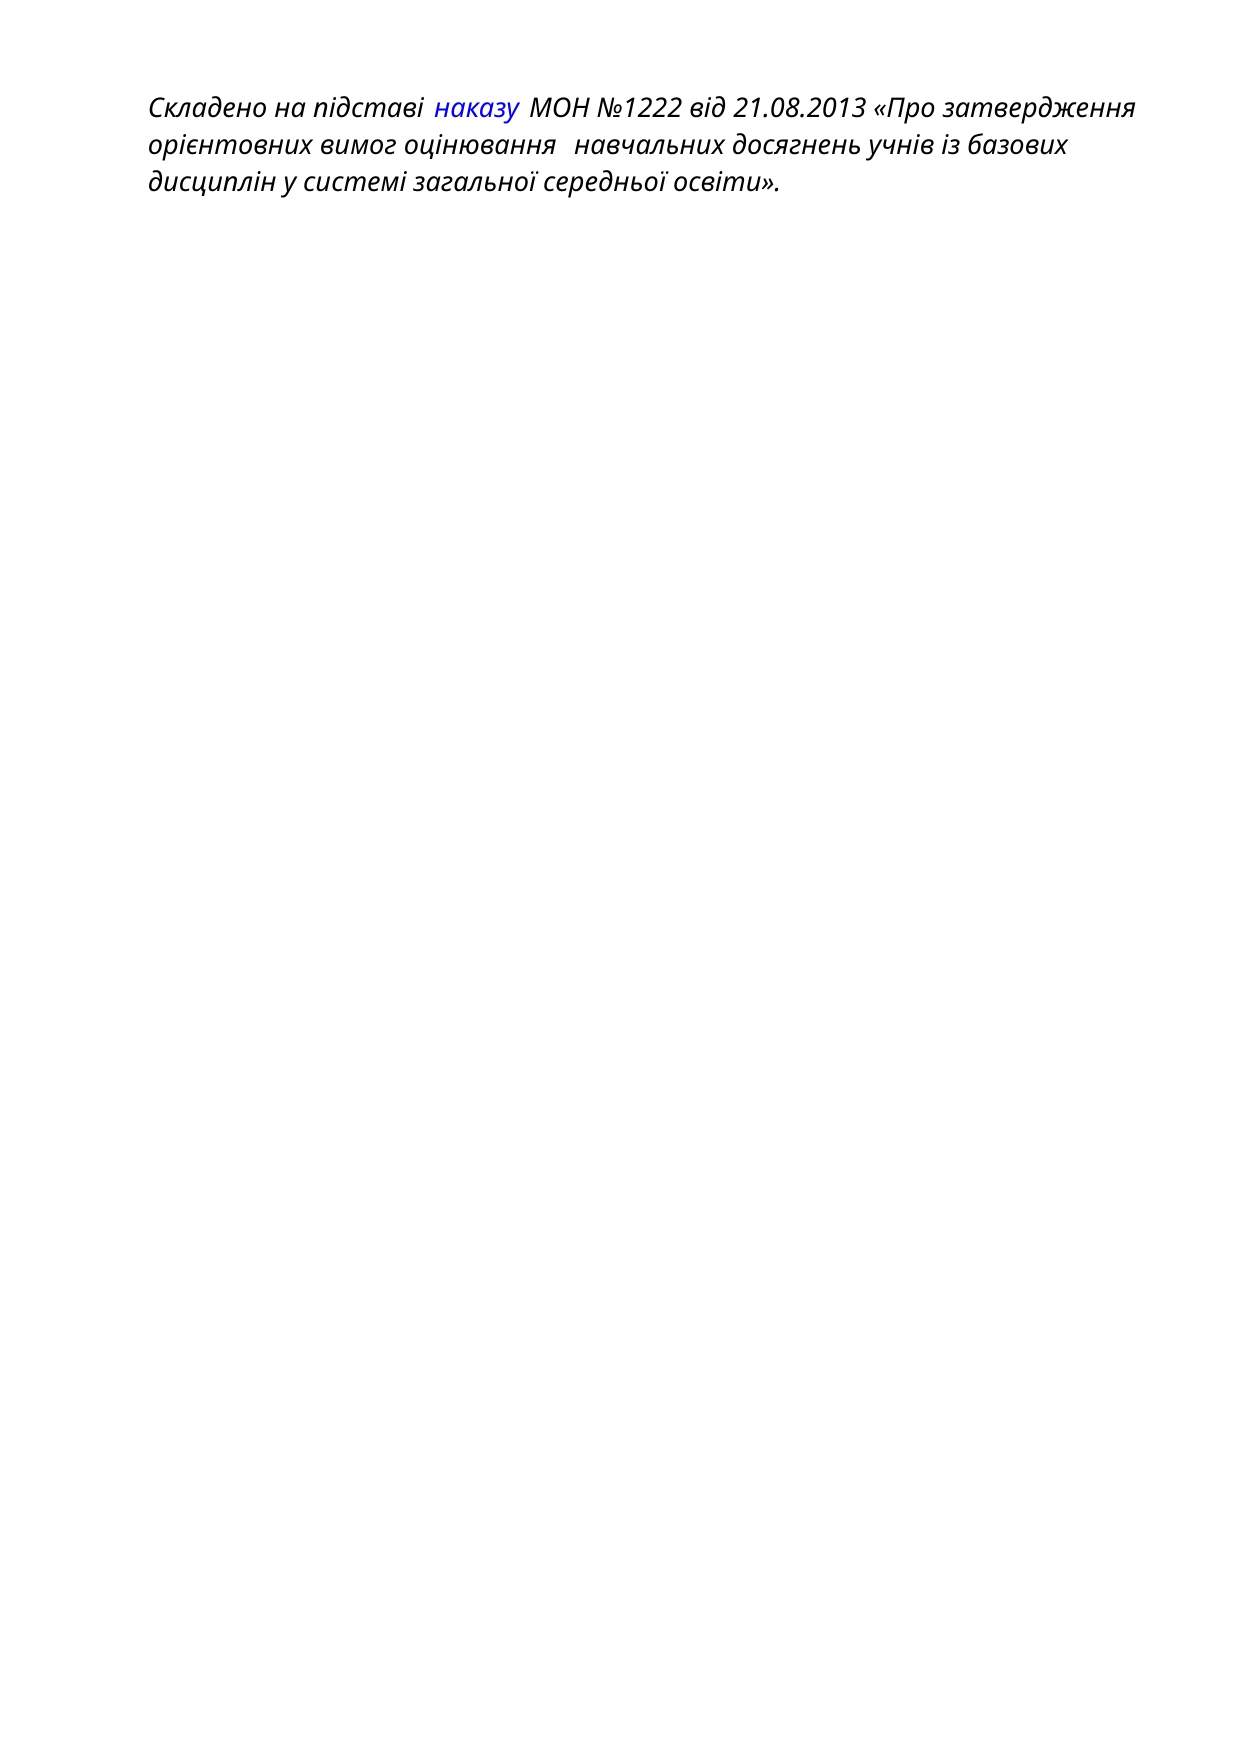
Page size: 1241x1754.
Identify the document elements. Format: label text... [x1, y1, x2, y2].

text Складено на підставі наказу МОН №1222 від 21.08.2013 «Про затвердження орієнтовних вимог оцінювання навчальних досягнень учнів із базових дисциплін у системі загальної середньої освіти». [148, 88, 1152, 199]
